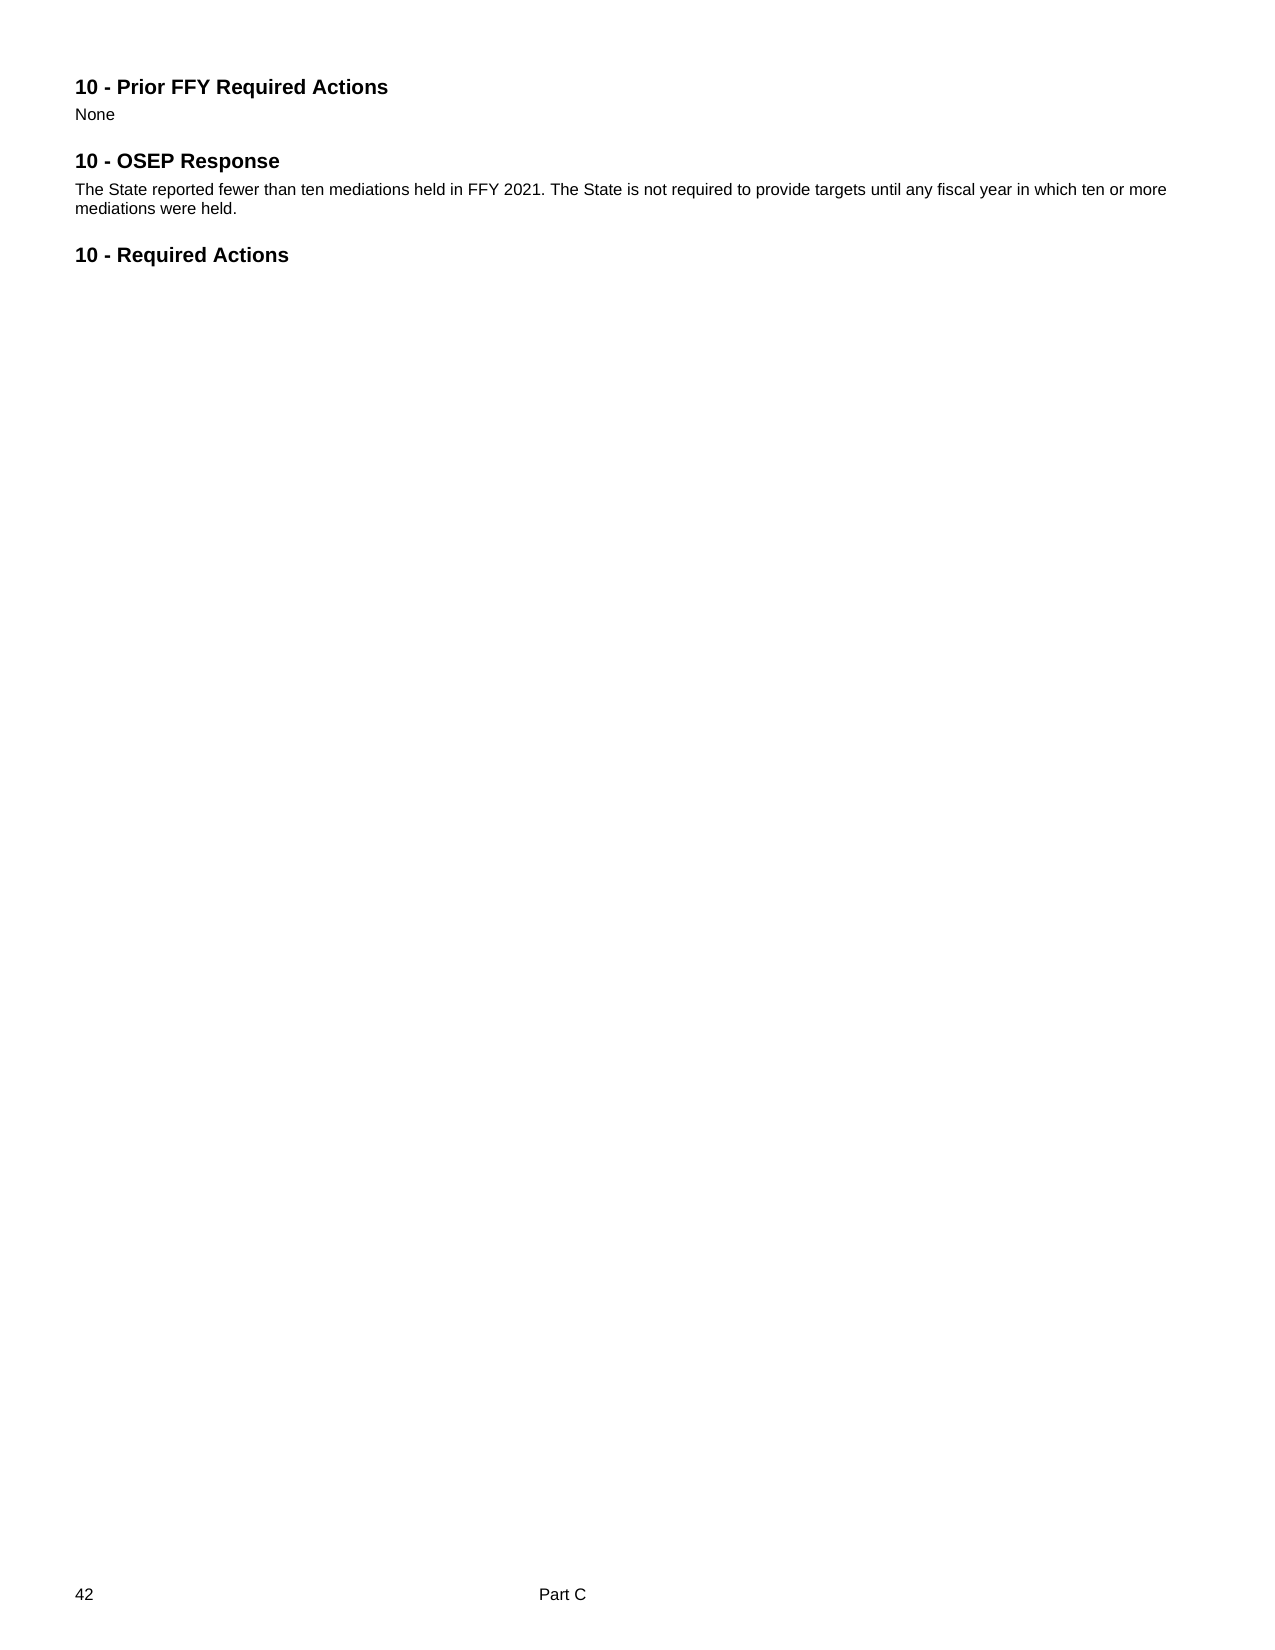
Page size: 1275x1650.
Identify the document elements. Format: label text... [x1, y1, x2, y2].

text The State reported fewer than ten mediations held in FFY 2021. The State is not required to provide targets until any fiscal year in which ten or more mediations were held. [75, 179, 1200, 218]
text None [75, 105, 1200, 124]
subtitle 10 - Prior FFY Required Actions [75, 75, 1200, 99]
subtitle 10 - Required Actions [75, 243, 1200, 267]
subtitle 10 - OSEP Response [75, 149, 1200, 173]
